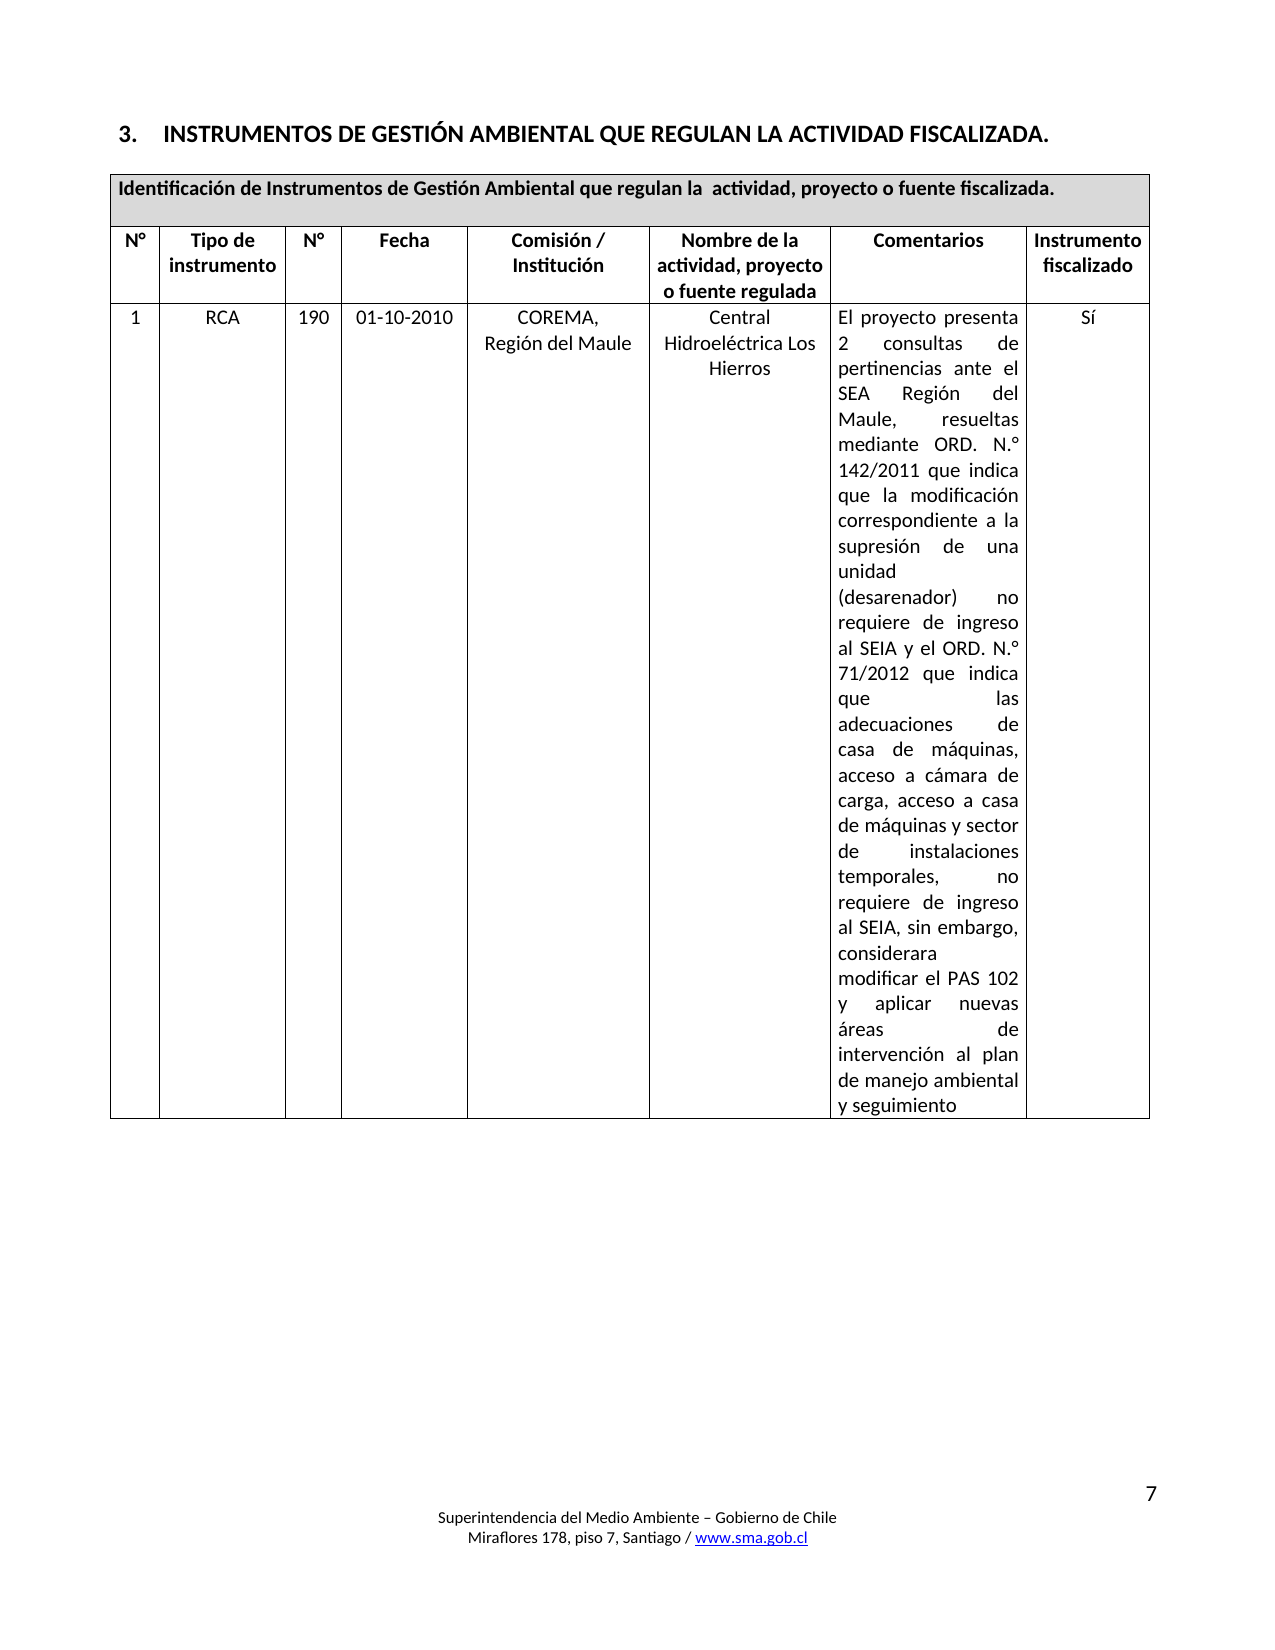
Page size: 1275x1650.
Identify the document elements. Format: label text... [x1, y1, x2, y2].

table_cell Sí [1027, 304, 1149, 1118]
table_cell El proyecto presenta 2 consultas de pertinencias ante el SEA Región del Maule, resueltas mediante ORD. N.° 142/2011 que indica que la modificación correspondiente a la supresión de una unidad (desarenador) no requiere de ingreso al SEIA y el ORD. N.° 71/2012 que indica que las adecuaciones de casa de máquinas, acceso a cámara de carga, acceso a casa de máquinas y sector de instalaciones temporales, no requiere de ingreso al SEIA, sin embargo, considerara modificar el PAS 102 y aplicar nuevas áreas de intervención al plan de manejo ambiental y seguimiento [831, 304, 1026, 1118]
subtitle INSTRUMENTOS DE GESTIÓN AMBIENTAL QUE REGULAN LA ACTIVIDAD FISCALIZADA. [118, 118, 1157, 149]
table_cell Comentarios [831, 227, 1026, 303]
table_cell N° [111, 227, 159, 303]
table_header Identificación de Instrumentos de Gestión Ambiental que regulan la actividad, proyecto o fuente fiscalizada. [111, 175, 1149, 226]
table_cell 190 [286, 304, 341, 1118]
table_cell RCA [160, 304, 285, 1118]
table_cell Nombre de la actividad, proyecto o fuente regulada [650, 227, 830, 303]
table_cell Fecha [342, 227, 467, 303]
table_cell 1 [111, 304, 159, 1118]
table_cell N° [286, 227, 341, 303]
table_cell Instrumento fiscalizado [1027, 227, 1149, 303]
table_cell COREMA, Región del Maule [468, 304, 649, 1118]
table_cell Comisión / Institución [468, 227, 649, 303]
table_cell Tipo de instrumento [160, 227, 285, 303]
table_cell Central Hidroeléctrica Los Hierros [650, 304, 830, 1118]
table_cell 01-10-2010 [342, 304, 467, 1118]
